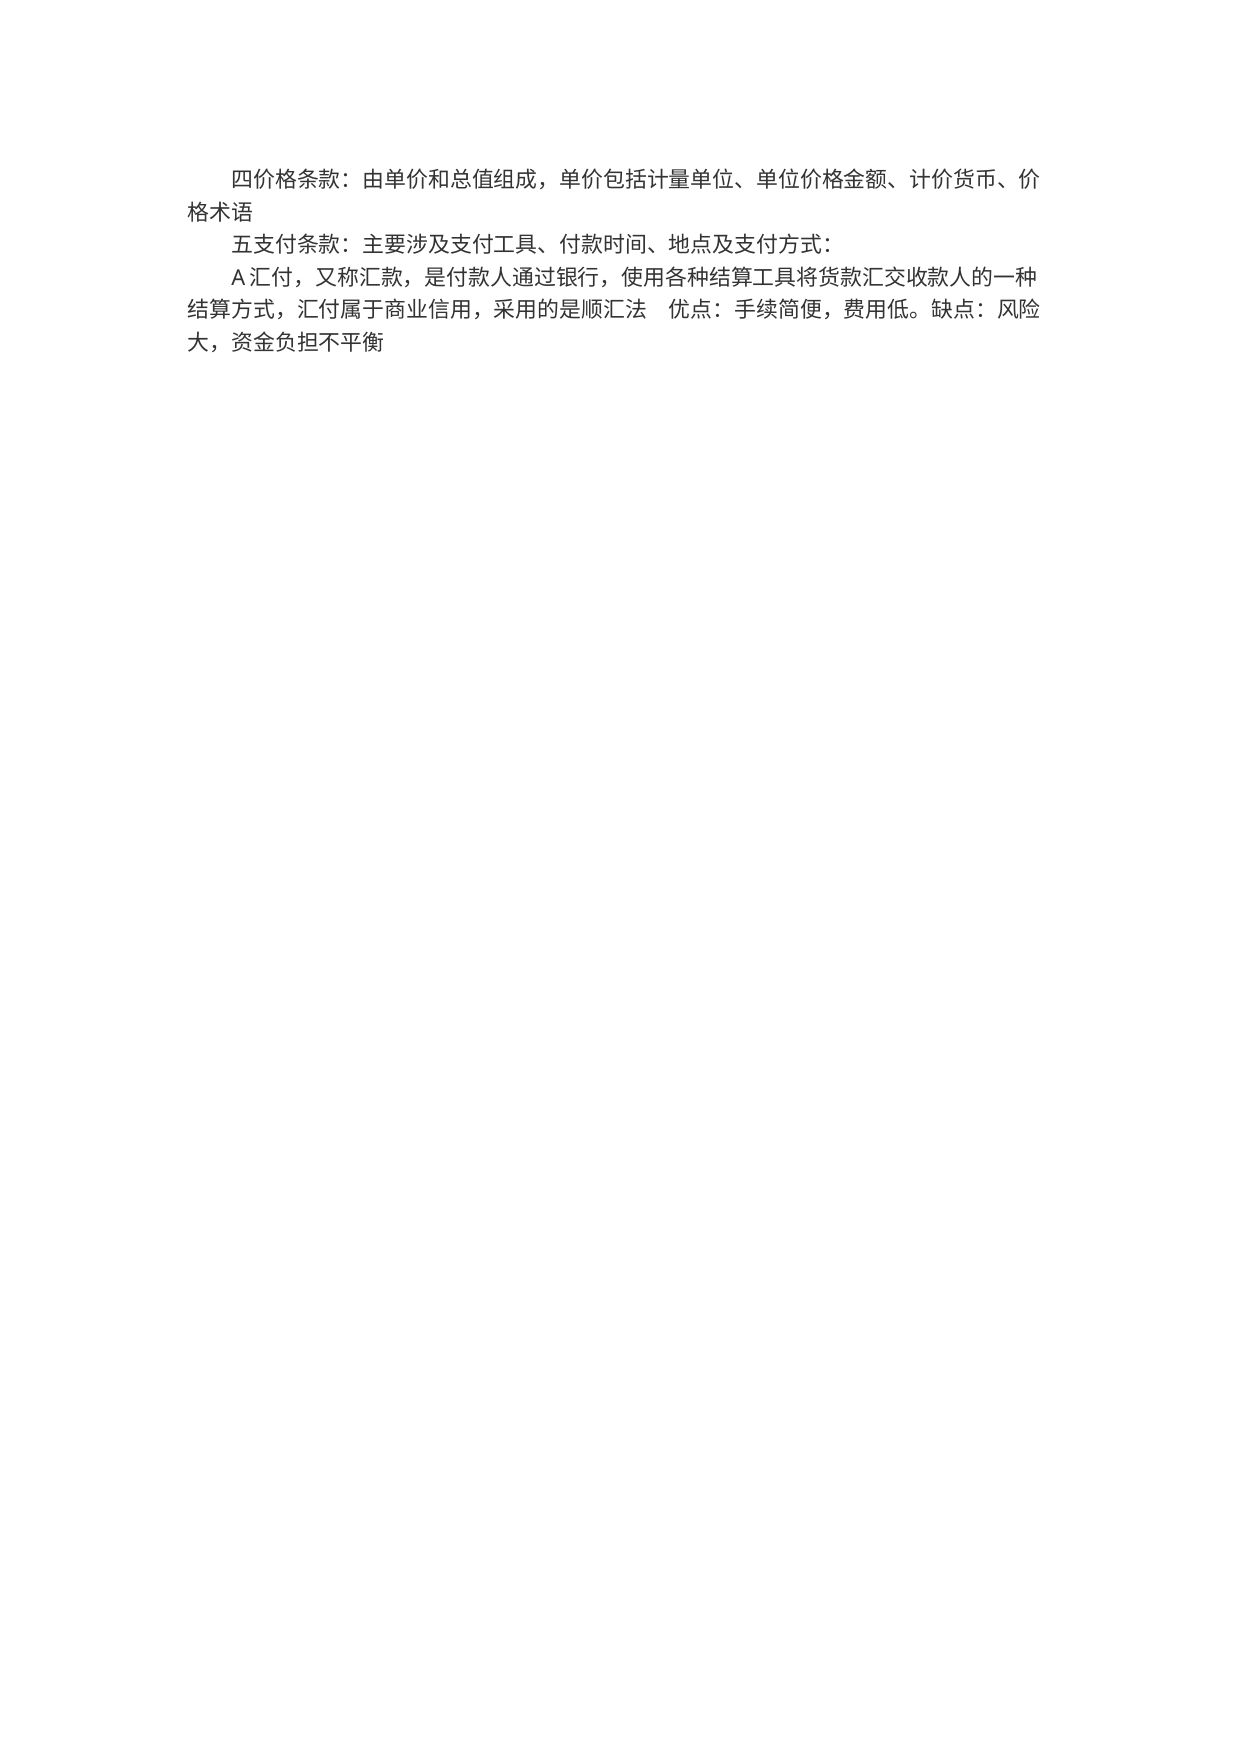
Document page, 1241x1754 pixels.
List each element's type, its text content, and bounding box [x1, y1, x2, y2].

text A汇付，又称汇款，是付款人通过银行，使用各种结算工具将货款汇交收款人的一种结算方式，汇付属于商业信用，采用的是顺汇法 优点：手续简便，费用低。缺点：风险大，资金负担不平衡 [187, 259, 1053, 357]
text 四价格条款：由单价和总值组成，单价包括计量单位、单位价格金额、计价货币、价格术语 [187, 162, 1053, 227]
text 五支付条款：主要涉及支付工具、付款时间、地点及支付方式： [187, 227, 1053, 259]
